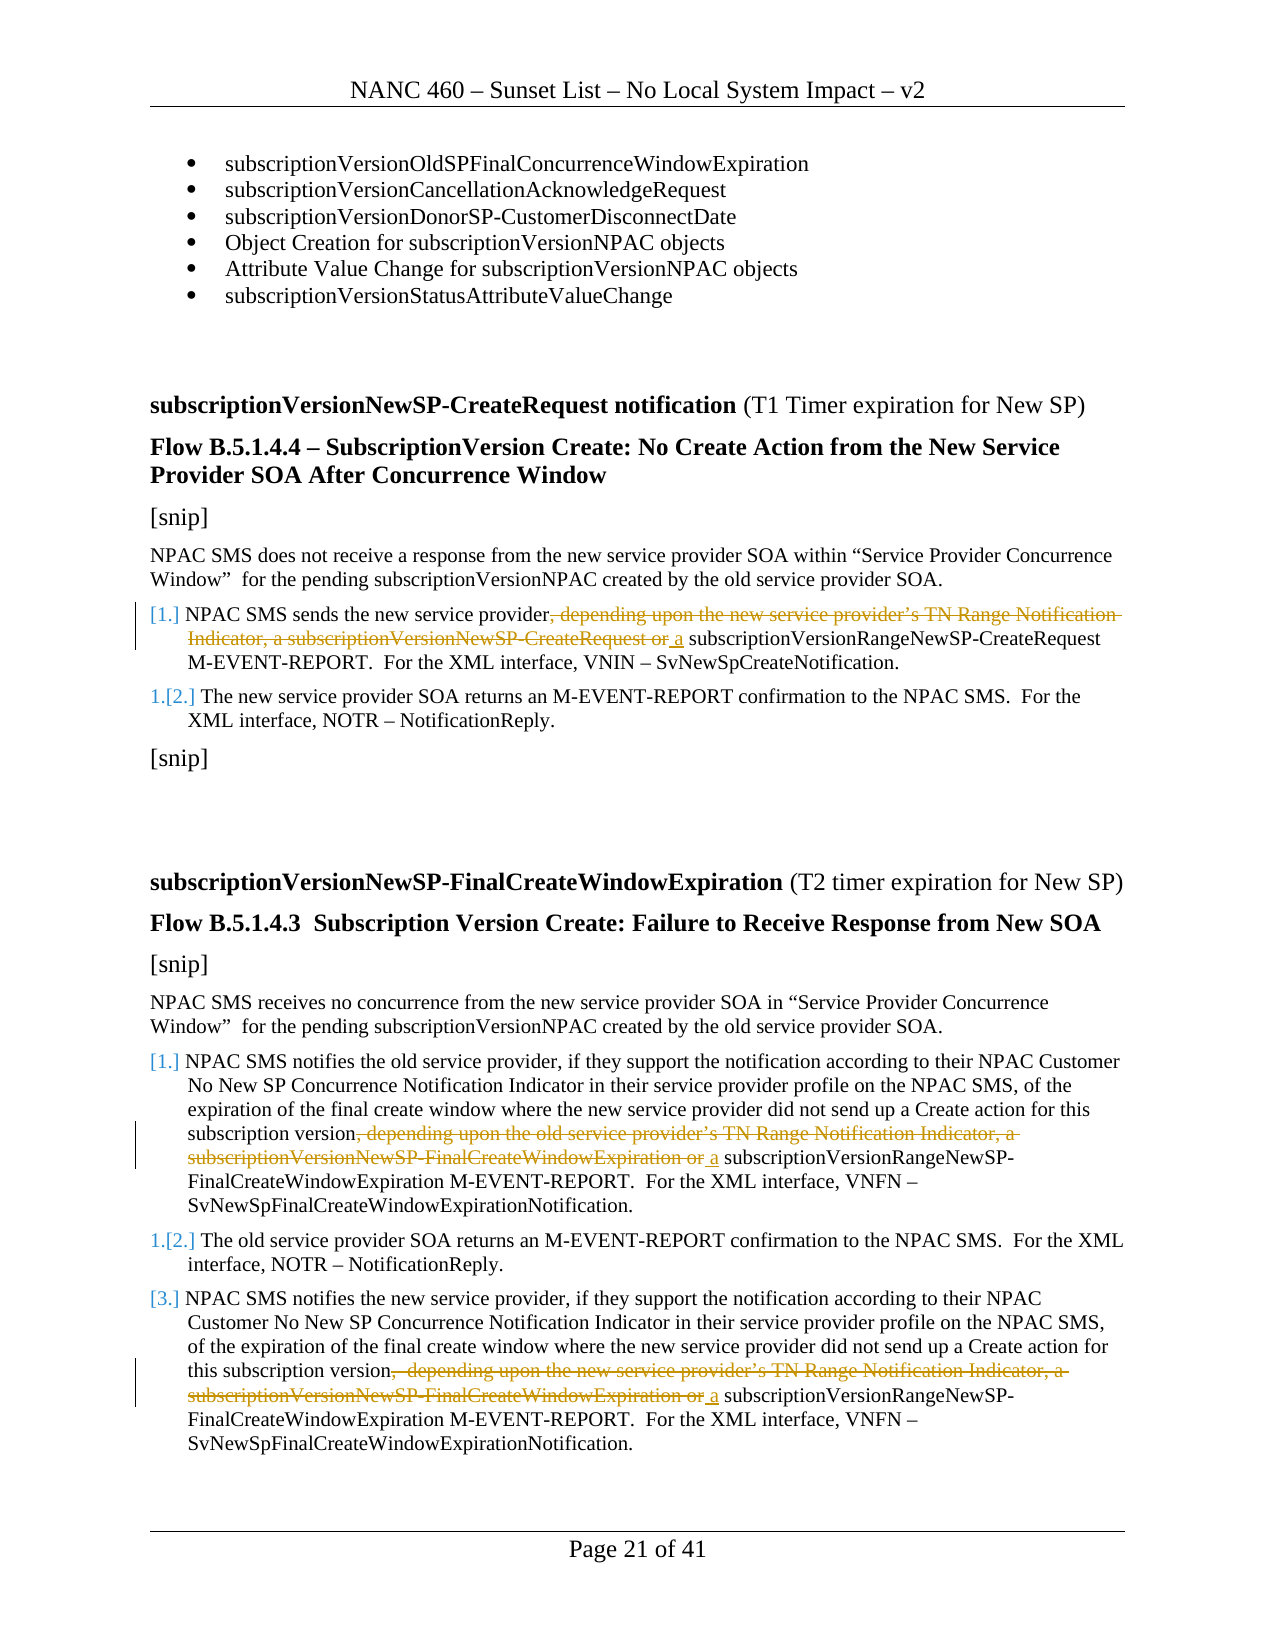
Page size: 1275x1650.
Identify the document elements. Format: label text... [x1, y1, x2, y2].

text Flow B.5.1.4.3 Subscription Version Create: Failure to Receive Response from New SOA [150, 908, 1125, 937]
text Flow B.5.1.4.4 – SubscriptionVersion Create: No Create Action from the New Service Provider SOA After Concurrence Window [150, 432, 1125, 489]
list The old service provider SOA returns an M-EVENT-REPORT confirmation to the NPAC SMS. For the XML interface, NOTR – NotificationReply. [150, 1228, 1125, 1276]
list subscriptionVersionOldSPFinalConcurrenceWindowExpiration [187, 150, 1125, 176]
list NPAC SMS notifies the new service provider, if they support the notification according to their NPAC Customer No New SP Concurrence Notification Indicator in their service provider profile on the NPAC SMS, of the expiration of the final create window where the new service provider did not send up a Create action for this subscription version subscriptionVersionRangeNewSP-FinalCreateWindowExpiration M-EVENT-REPORT. For the XML interface, VNFN – SvNewSpFinalCreateWindowExpirationNotification. [150, 1286, 1125, 1455]
list The new service provider SOA returns an M-EVENT-REPORT confirmation to the NPAC SMS. For the XML interface, NOTR – NotificationReply. [150, 684, 1125, 732]
text [snip] [150, 743, 1125, 772]
text subscriptionVersionNewSP-CreateRequest notification (T1 Timer expiration for New SP) [150, 391, 1125, 419]
list NPAC SMS notifies the old service provider, if they support the notification according to their NPAC Customer No New SP Concurrence Notification Indicator in their service provider profile on the NPAC SMS, of the expiration of the final create window where the new service provider did not send up a Create action for this subscription version subscriptionVersionRangeNewSP-FinalCreateWindowExpiration M-EVENT-REPORT. For the XML interface, VNFN – SvNewSpFinalCreateWindowExpirationNotification. [150, 1049, 1125, 1217]
list subscriptionVersionDonorSP-CustomerDisconnectDate [187, 203, 1125, 229]
text NPAC SMS does not receive a response from the new service provider SOA within “Service Provider Concurrence Window” for the pending subscriptionVersionNPAC created by the old service provider SOA. [150, 543, 1125, 591]
list Attribute Value Change for subscriptionVersionNPAC objects [187, 255, 1125, 282]
list subscriptionVersionCancellationAcknowledgeRequest [187, 176, 1125, 203]
text [snip] [150, 949, 1125, 978]
text subscriptionVersionNewSP-FinalCreateWindowExpiration (T2 timer expiration for New SP) [150, 867, 1125, 895]
list subscriptionVersionStatusAttributeValueChange [187, 282, 1125, 308]
text [snip] [150, 502, 1125, 531]
list NPAC SMS sends the new service provider subscriptionVersionRangeNewSP-CreateRequest M-EVENT-REPORT. For the XML interface, VNIN – SvNewSpCreateNotification. [150, 602, 1125, 674]
list Object Creation for subscriptionVersionNPAC objects [187, 229, 1125, 255]
text NPAC SMS receives no concurrence from the new service provider SOA in “Service Provider Concurrence Window” for the pending subscriptionVersionNPAC created by the old service provider SOA. [150, 990, 1125, 1038]
